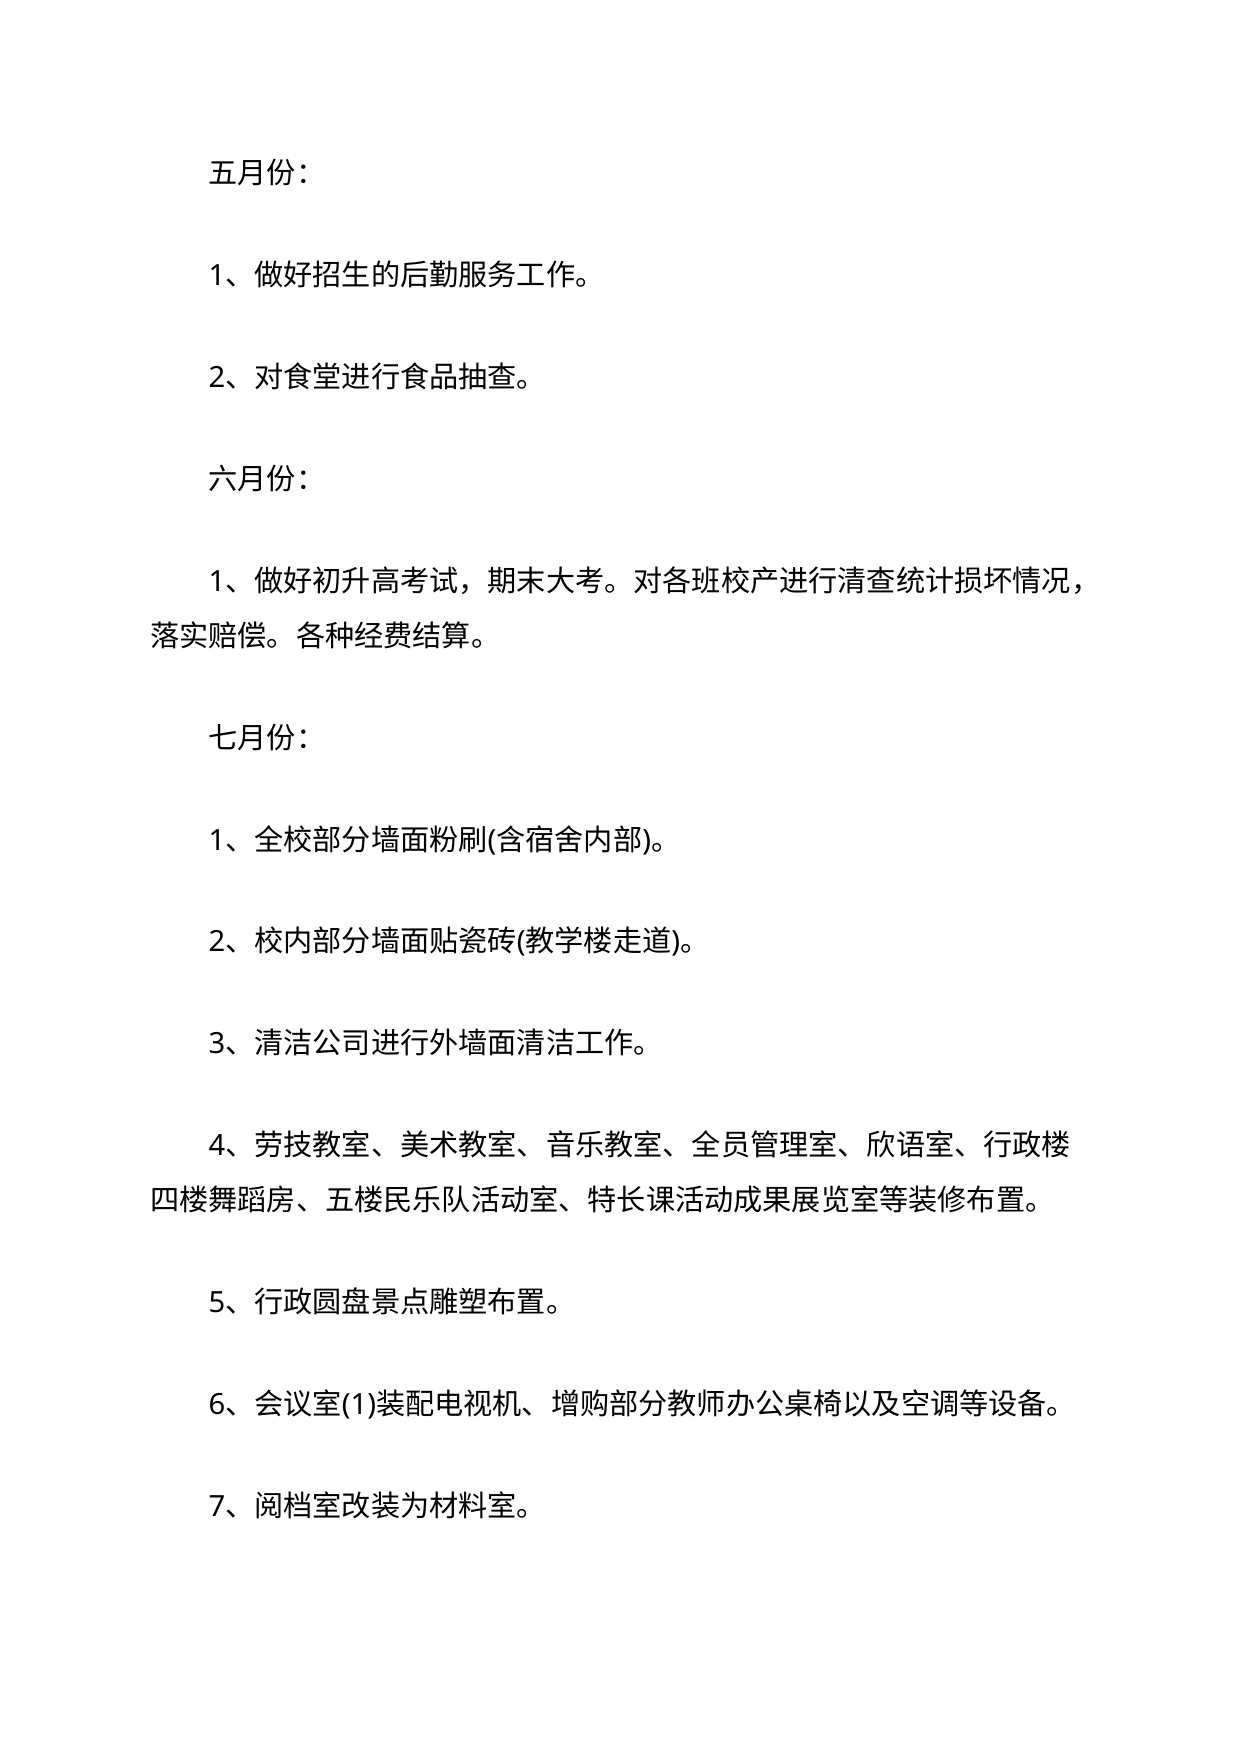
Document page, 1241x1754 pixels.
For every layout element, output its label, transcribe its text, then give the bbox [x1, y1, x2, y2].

text 五月份： [150, 150, 1090, 192]
text 7、阅档室改装为材料室。 [150, 1483, 1090, 1525]
text 1、做好初升高考试，期末大考。对各班校产进行清查统计损坏情况，落实赔偿。各种经费结算。 [150, 557, 1090, 655]
text 5、行政圆盘景点雕塑布置。 [150, 1279, 1090, 1321]
text 6、会议室(1)装配电视机、增购部分教师办公桌椅以及空调等设备。 [150, 1381, 1090, 1423]
text 3、清洁公司进行外墙面清洁工作。 [150, 1020, 1090, 1062]
text 七月份： [150, 714, 1090, 757]
text 2、对食堂进行食品抽查。 [150, 354, 1090, 396]
text 1、全校部分墙面粉刷(含宿舍内部)。 [150, 816, 1090, 858]
text 六月份： [150, 456, 1090, 498]
text 2、校内部分墙面贴瓷砖(教学楼走道)。 [150, 918, 1090, 960]
text 4、劳技教室、美术教室、音乐教室、全员管理室、欣语室、行政楼四楼舞蹈房、五楼民乐队活动室、特长课活动成果展览室等装修布置。 [150, 1122, 1090, 1219]
text 1、做好招生的后勤服务工作。 [150, 252, 1090, 294]
